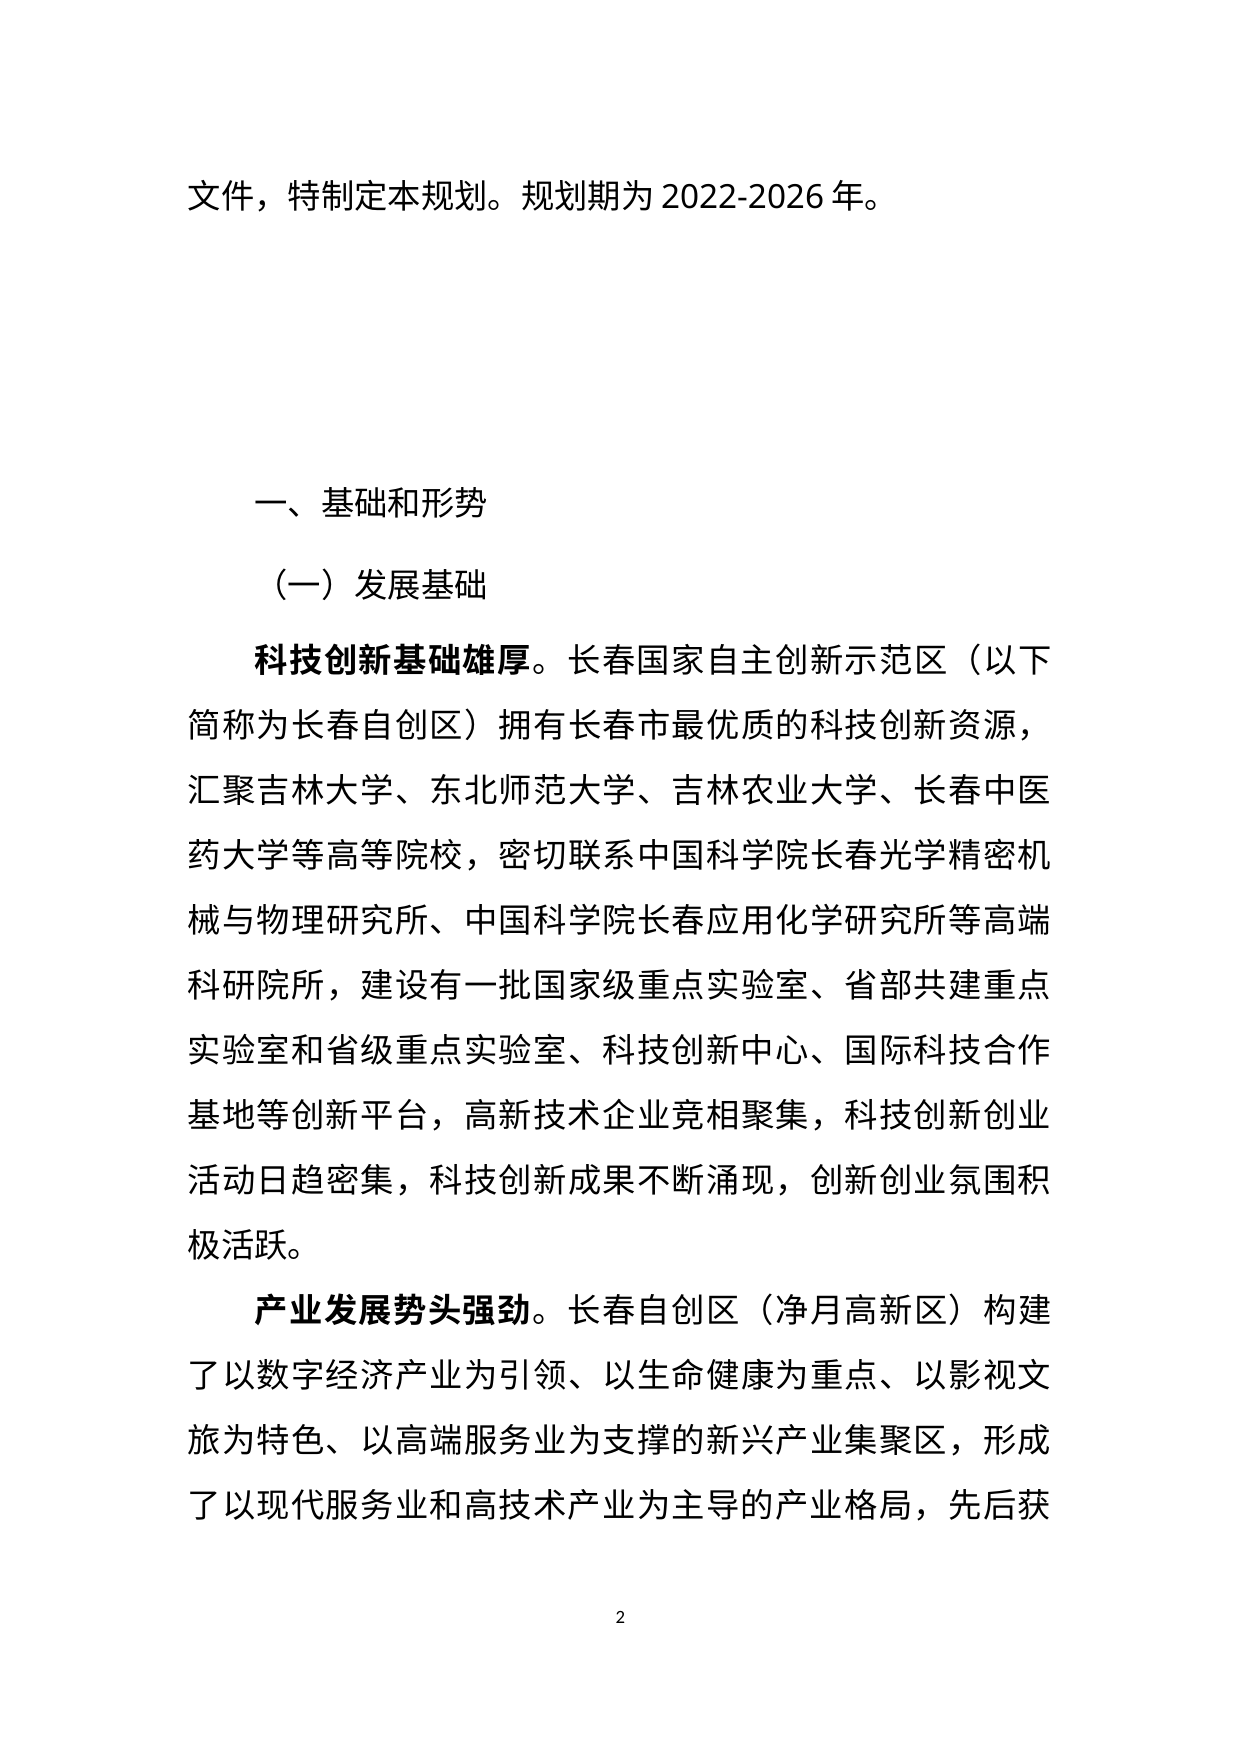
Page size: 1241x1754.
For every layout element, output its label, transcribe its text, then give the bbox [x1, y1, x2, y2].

text 科技创新基础雄厚。长春国家自主创新示范区（以下简称为长春自创区）拥有长春市最优质的科技创新资源，汇聚吉林大学、东北师范大学、吉林农业大学、长春中医药大学等高等院校，密切联系中国科学院长春光学精密机械与物理研究所、中国科学院长春应用化学研究所等高端科研院所，建设有一批国家级重点实验室、省部共建重点实验室和省级重点实验室、科技创新中心、国际科技合作基地等创新平台，高新技术企业竞相聚集，科技创新创业活动日趋密集，科技创新成果不断涌现，创新创业氛围积极活跃。 [187, 626, 1053, 1276]
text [187, 1276, 1053, 1536]
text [187, 162, 1053, 227]
subtitle （一）发展基础 [187, 549, 1053, 609]
subtitle 一、基础和形势 [187, 468, 1053, 533]
